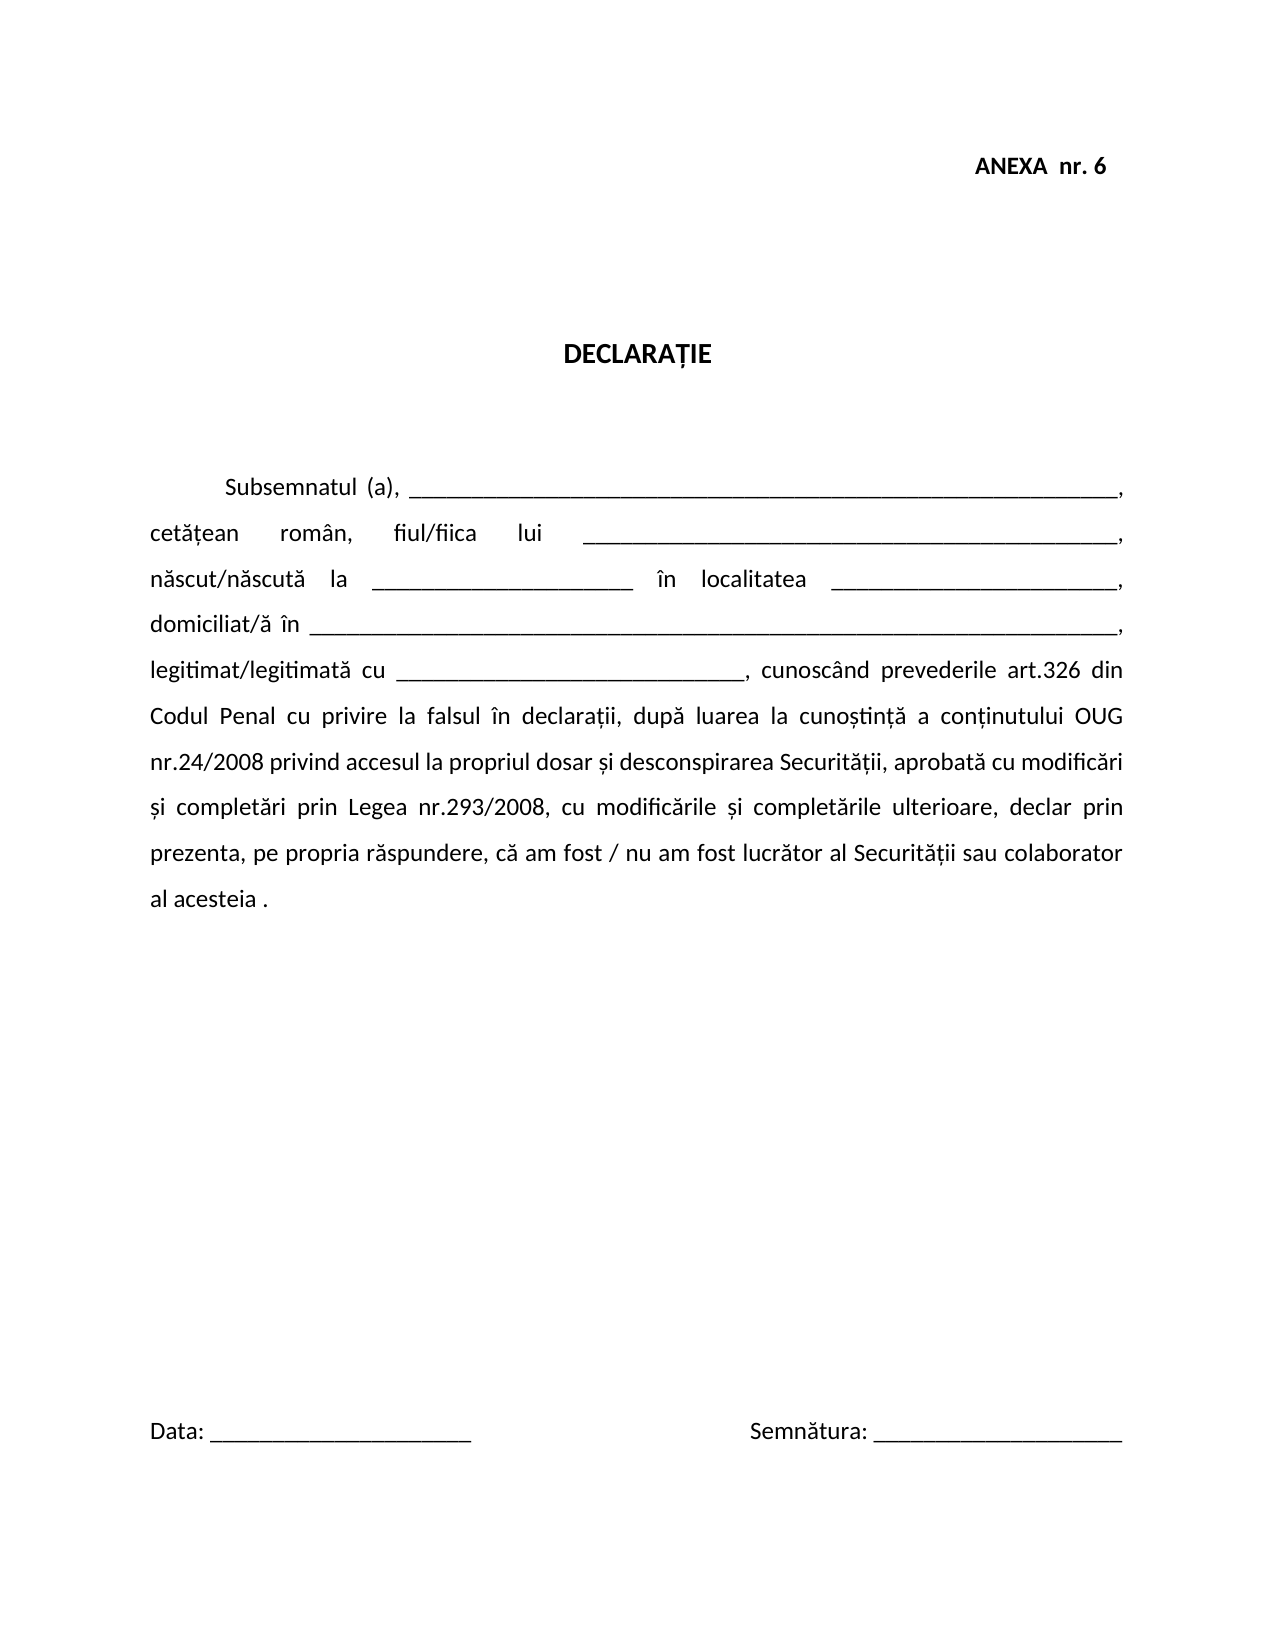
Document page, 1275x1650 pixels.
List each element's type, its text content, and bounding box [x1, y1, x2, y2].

text Subsemnatul (a), _________________________________________________________, cetățean român, fiul/fiica lui ___________________________________________, născut/născută la _____________________ în localitatea _______________________, domiciliat/ă în _________________________________________________________________, legitimat/legitimată cu ____________________________, cunoscând prevederile art.326 din Codul Penal cu privire la falsul în declarații, după luarea la cunoștință a conținutului OUG nr.24/2008 privind accesul la propriul dosar și desconspirarea Securității, aprobată cu modificări și completări prin Legea nr.293/2008, cu modificările și completările ulterioare, declar prin prezenta, pe propria răspundere, că am fost / nu am fost lucrător al Securității sau colaborator al acesteia . [150, 471, 1125, 913]
text DECLARAȚIE [150, 335, 1125, 371]
text ANEXA nr. 6 [975, 150, 1125, 181]
text Data: _____________________ Semnătura: ____________________ [150, 1415, 1125, 1446]
